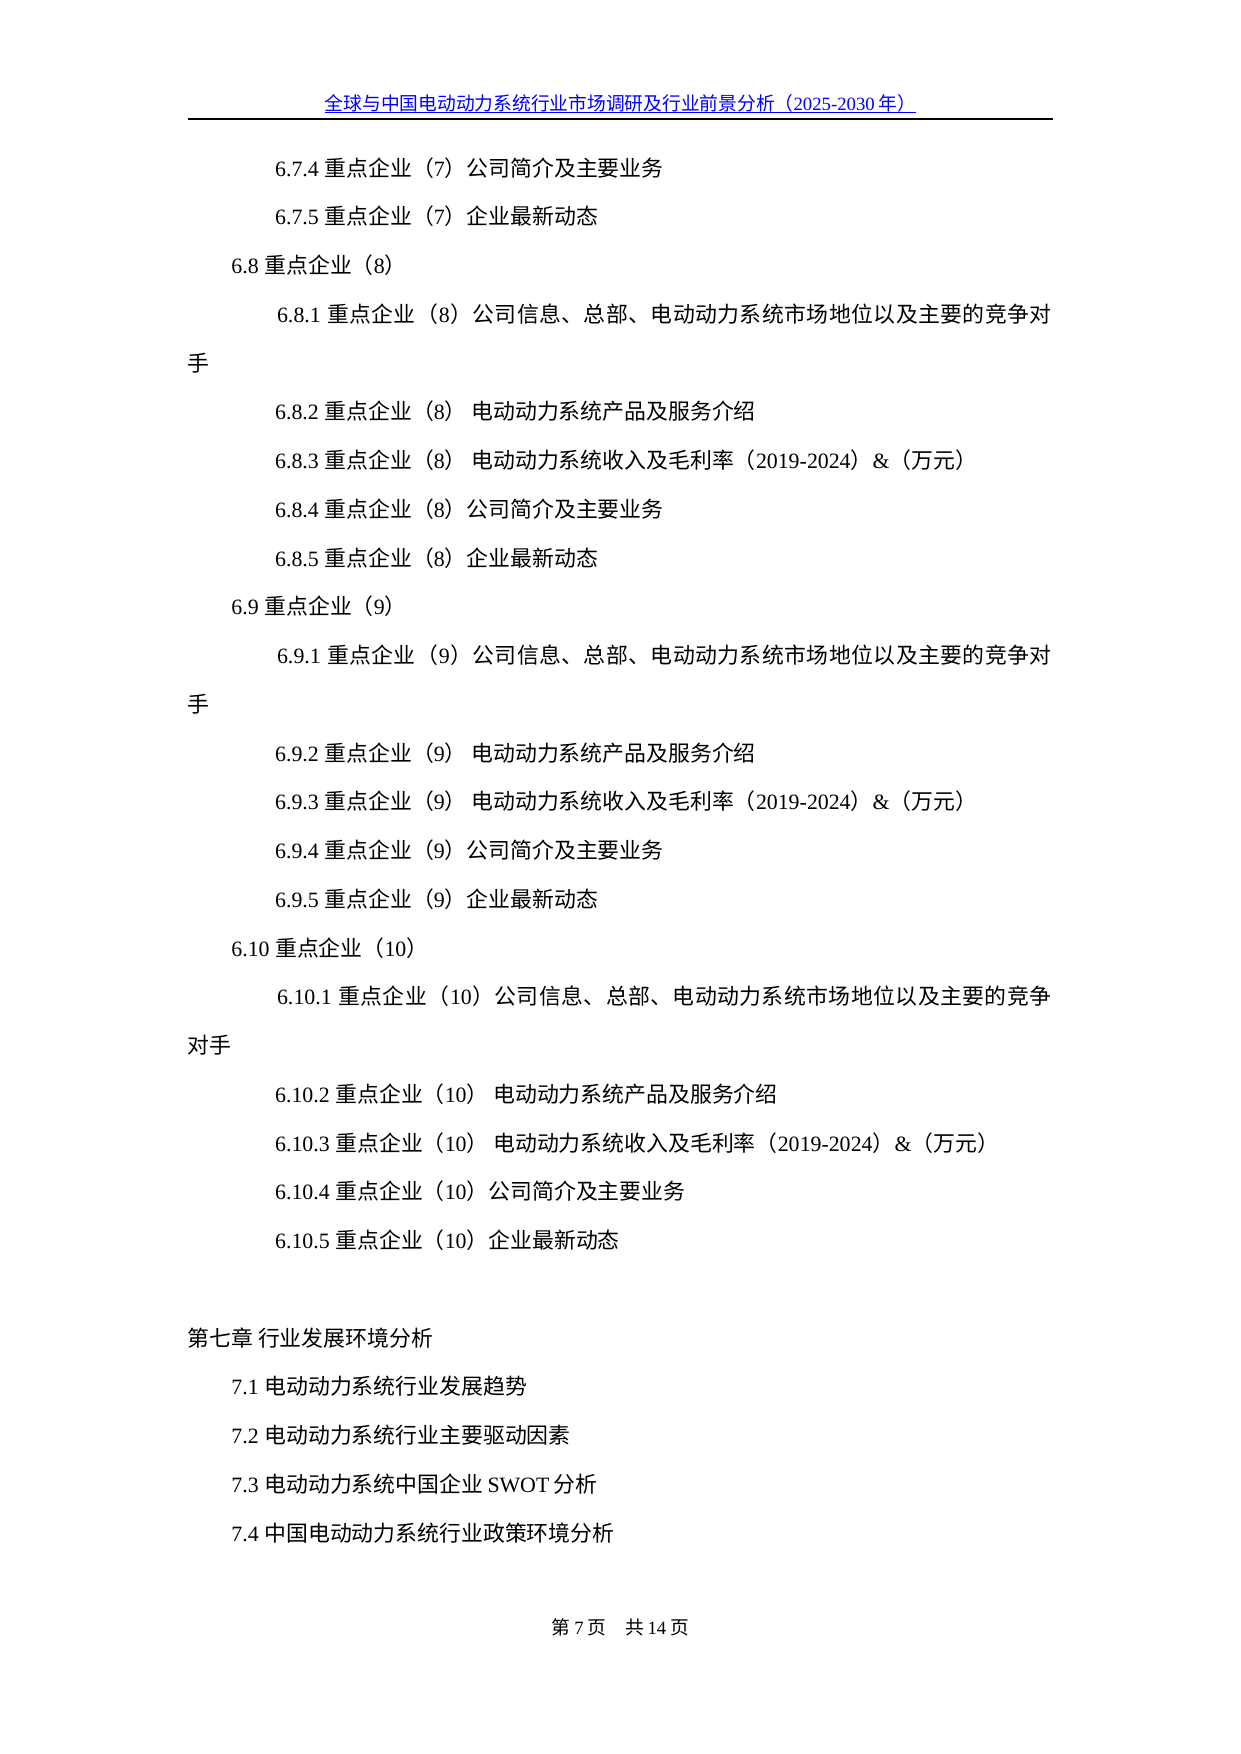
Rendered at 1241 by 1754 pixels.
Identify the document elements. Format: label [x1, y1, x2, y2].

text [187, 150, 1053, 1548]
